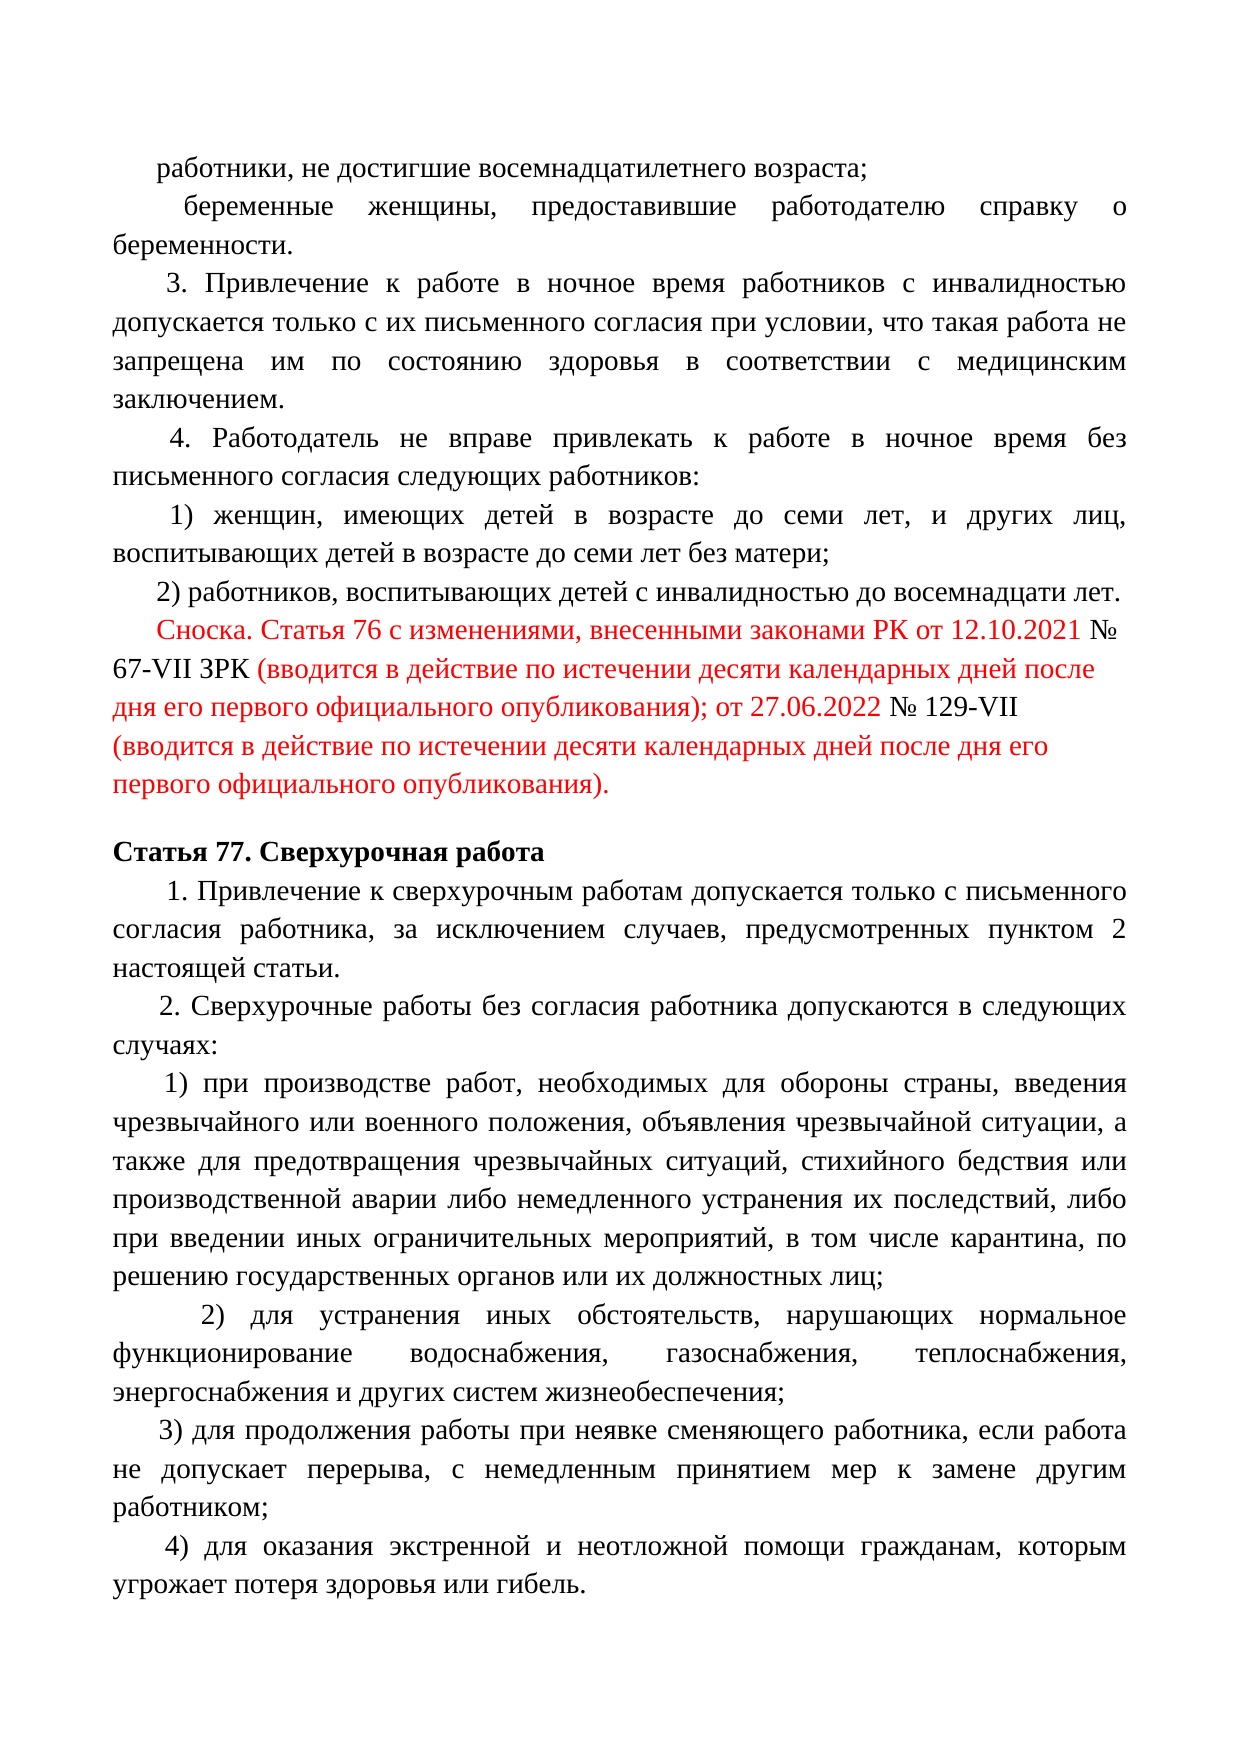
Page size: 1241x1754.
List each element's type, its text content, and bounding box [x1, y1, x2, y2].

text 4) для оказания экстренной и неотложной помощи гражданам, которым угрожает потеря здоровья или гибель. [112, 1528, 1128, 1600]
text беременные женщины, предоставившие работодателю справку о беременности. [112, 188, 1128, 261]
text Статья 77. Сверхурочная работа [112, 834, 1128, 868]
text 2) работников, воспитывающих детей с инвалидностью до восемнадцати лет. [112, 574, 1128, 607]
text 4. Работодатель не вправе привлекать к работе в ночное время без письменного согласия следующих работников: [112, 420, 1128, 492]
text 1) женщин, имеющих детей в возрасте до семи лет, и других лиц, воспитывающих детей в возрасте до семи лет без матери; [112, 497, 1128, 569]
text 1) при производстве работ, необходимых для обороны страны, введения чрезвычайного или военного положения, объявления чрезвычайной ситуации, а также для предотвращения чрезвычайных ситуаций, стихийного бедствия или производственной аварии либо немедленного устранения их последствий, либо при введении иных ограничительных мероприятий, в том числе карантина, по решению государственных органов или их должностных лиц; [112, 1066, 1128, 1292]
text 1. Привлечение к сверхурочным работам допускается только с письменного согласия работника, за исключением случаев, предусмотренных пунктом 2 настоящей статьи. [112, 873, 1128, 983]
text 3. Привлечение к работе в ночное время работников с инвалидностью допускается только с их письменного согласия при условии, что такая работа не запрещена им по состоянию здоровья в соответствии с медицинским заключением. [112, 266, 1128, 415]
text работники, не достигшие восемнадцатилетнего возраста; [112, 150, 1128, 183]
text 2. Сверхурочные работы без согласия работника допускаются в следующих случаях: [112, 988, 1128, 1061]
text 2) для устранения иных обстоятельств, нарушающих нормальное функционирование водоснабжения, газоснабжения, теплоснабжения, энергоснабжения и других систем жизнеобеспечения; [112, 1297, 1128, 1407]
text 3) для продолжения работы при неявке сменяющего работника, если работа не допускает перерыва, с немедленным принятием мер к замене другим работником; [112, 1412, 1128, 1523]
text Сноска. Статья 76 с изменениями, внесенными законами РК от 12.10.2021 № 67-VII ЗРК (вводится в действие по истечении десяти календарных дней после дня его первого официального опубликования); от 27.06.2022 № 129-VII (вводится в действие по истечении десяти календарных дней после дня его первого официального опубликования). [112, 612, 1128, 830]
